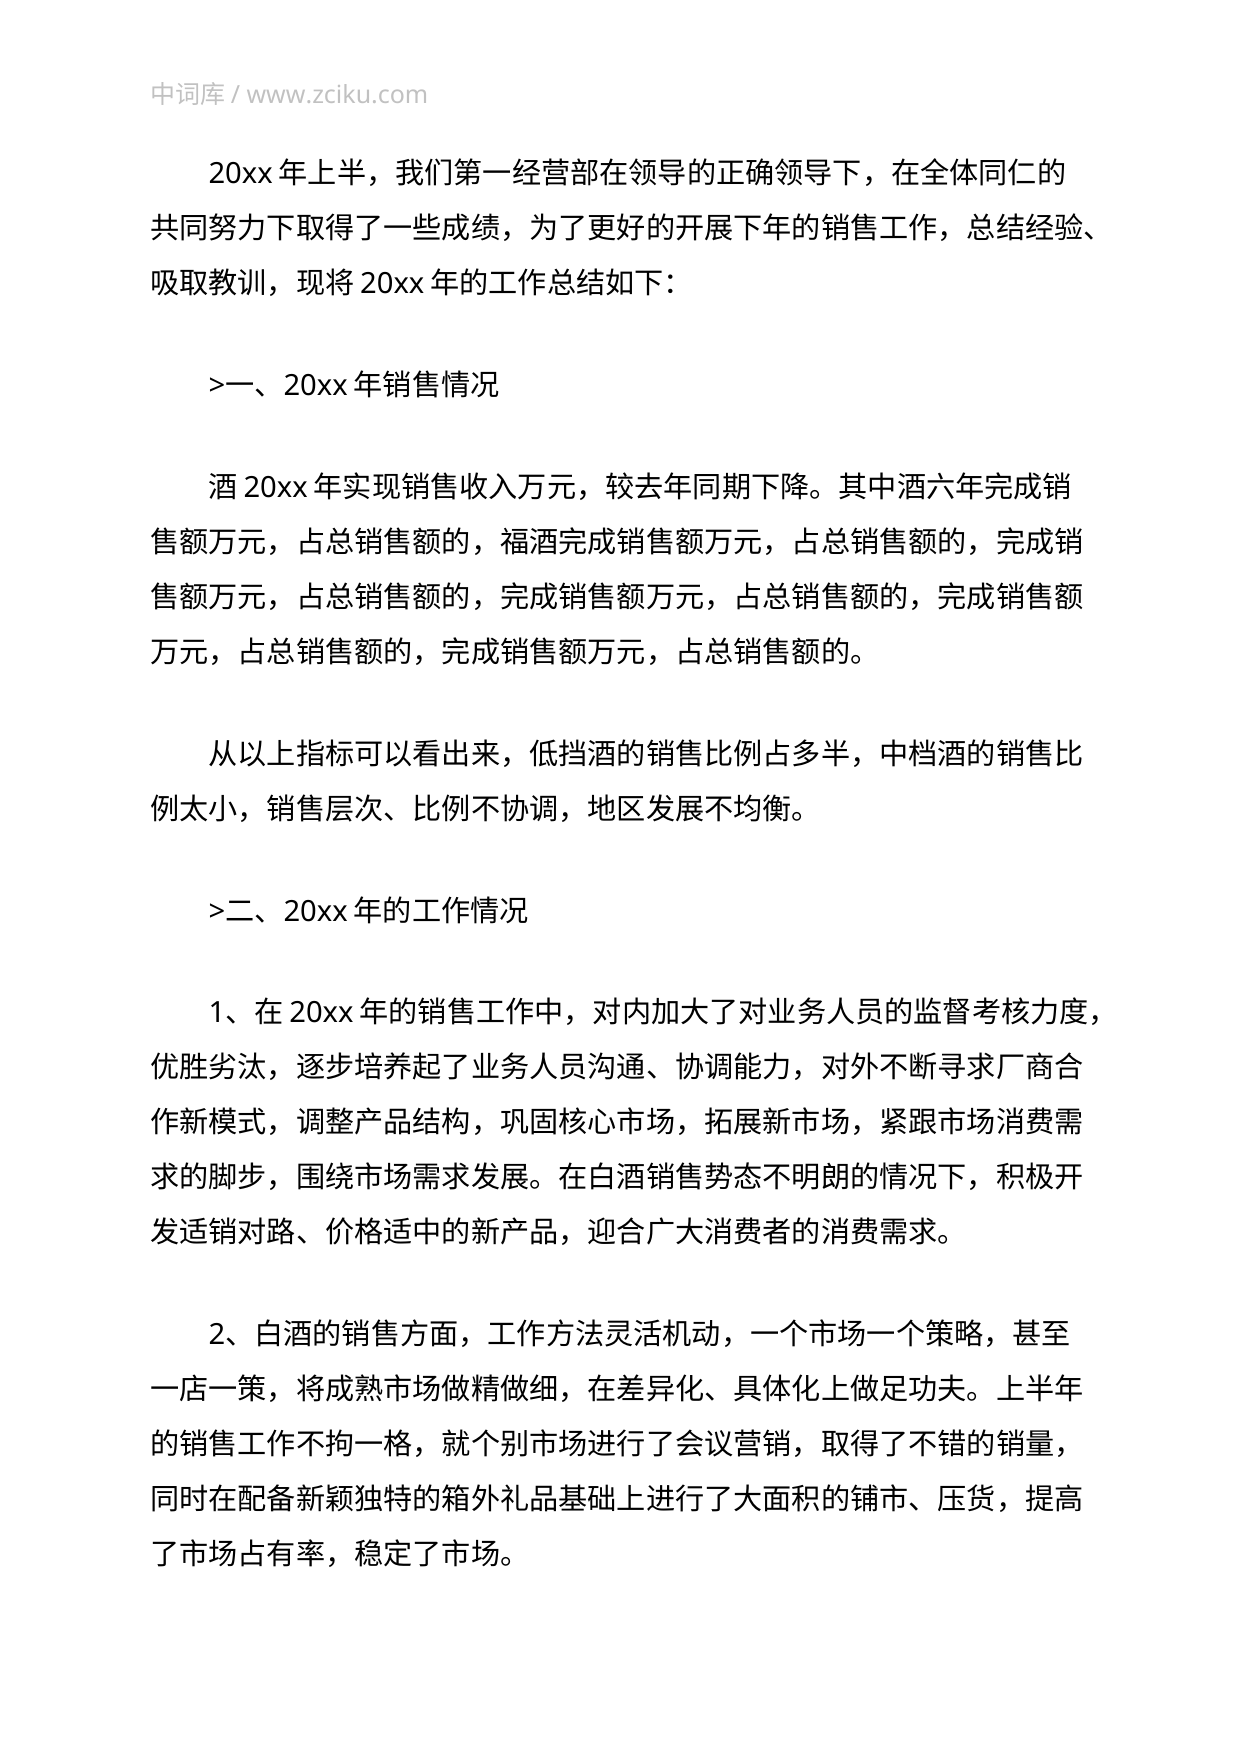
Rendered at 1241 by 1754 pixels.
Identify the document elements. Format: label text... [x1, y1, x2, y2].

text 酒20xx年实现销售收入万元，较去年同期下降。其中酒六年完成销售额万元，占总销售额的，福酒完成销售额万元，占总销售额的，完成销售额万元，占总销售额的，完成销售额万元，占总销售额的，完成销售额万元，占总销售额的，完成销售额万元，占总销售额的。 [150, 464, 1090, 671]
text 从以上指标可以看出来，低挡酒的销售比例占多半，中档酒的销售比例太小，销售层次、比例不协调，地区发展不均衡。 [150, 730, 1090, 828]
text >二、20xx年的工作情况 [150, 887, 1090, 929]
text >一、20xx年销售情况 [150, 362, 1090, 404]
text 2、白酒的销售方面，工作方法灵活机动，一个市场一个策略，甚至一店一策，将成熟市场做精做细，在差异化、具体化上做足功夫。上半年的销售工作不拘一格，就个别市场进行了会议营销，取得了不错的销量，同时在配备新颖独特的箱外礼品基础上进行了大面积的铺市、压货，提高了市场占有率，稳定了市场。 [150, 1311, 1090, 1572]
text 1、在20xx年的销售工作中，对内加大了对业务人员的监督考核力度，优胜劣汰，逐步培养起了业务人员沟通、协调能力，对外不断寻求厂商合作新模式，调整产品结构，巩固核心市场，拓展新市场，紧跟市场消费需求的脚步，围绕市场需求发展。在白酒销售势态不明朗的情况下，积极开发适销对路、价格适中的新产品，迎合广大消费者的消费需求。 [150, 989, 1090, 1251]
text 20xx年上半，我们第一经营部在领导的正确领导下，在全体同仁的共同努力下取得了一些成绩，为了更好的开展下年的销售工作，总结经验、吸取教训，现将20xx年的工作总结如下： [150, 150, 1090, 302]
